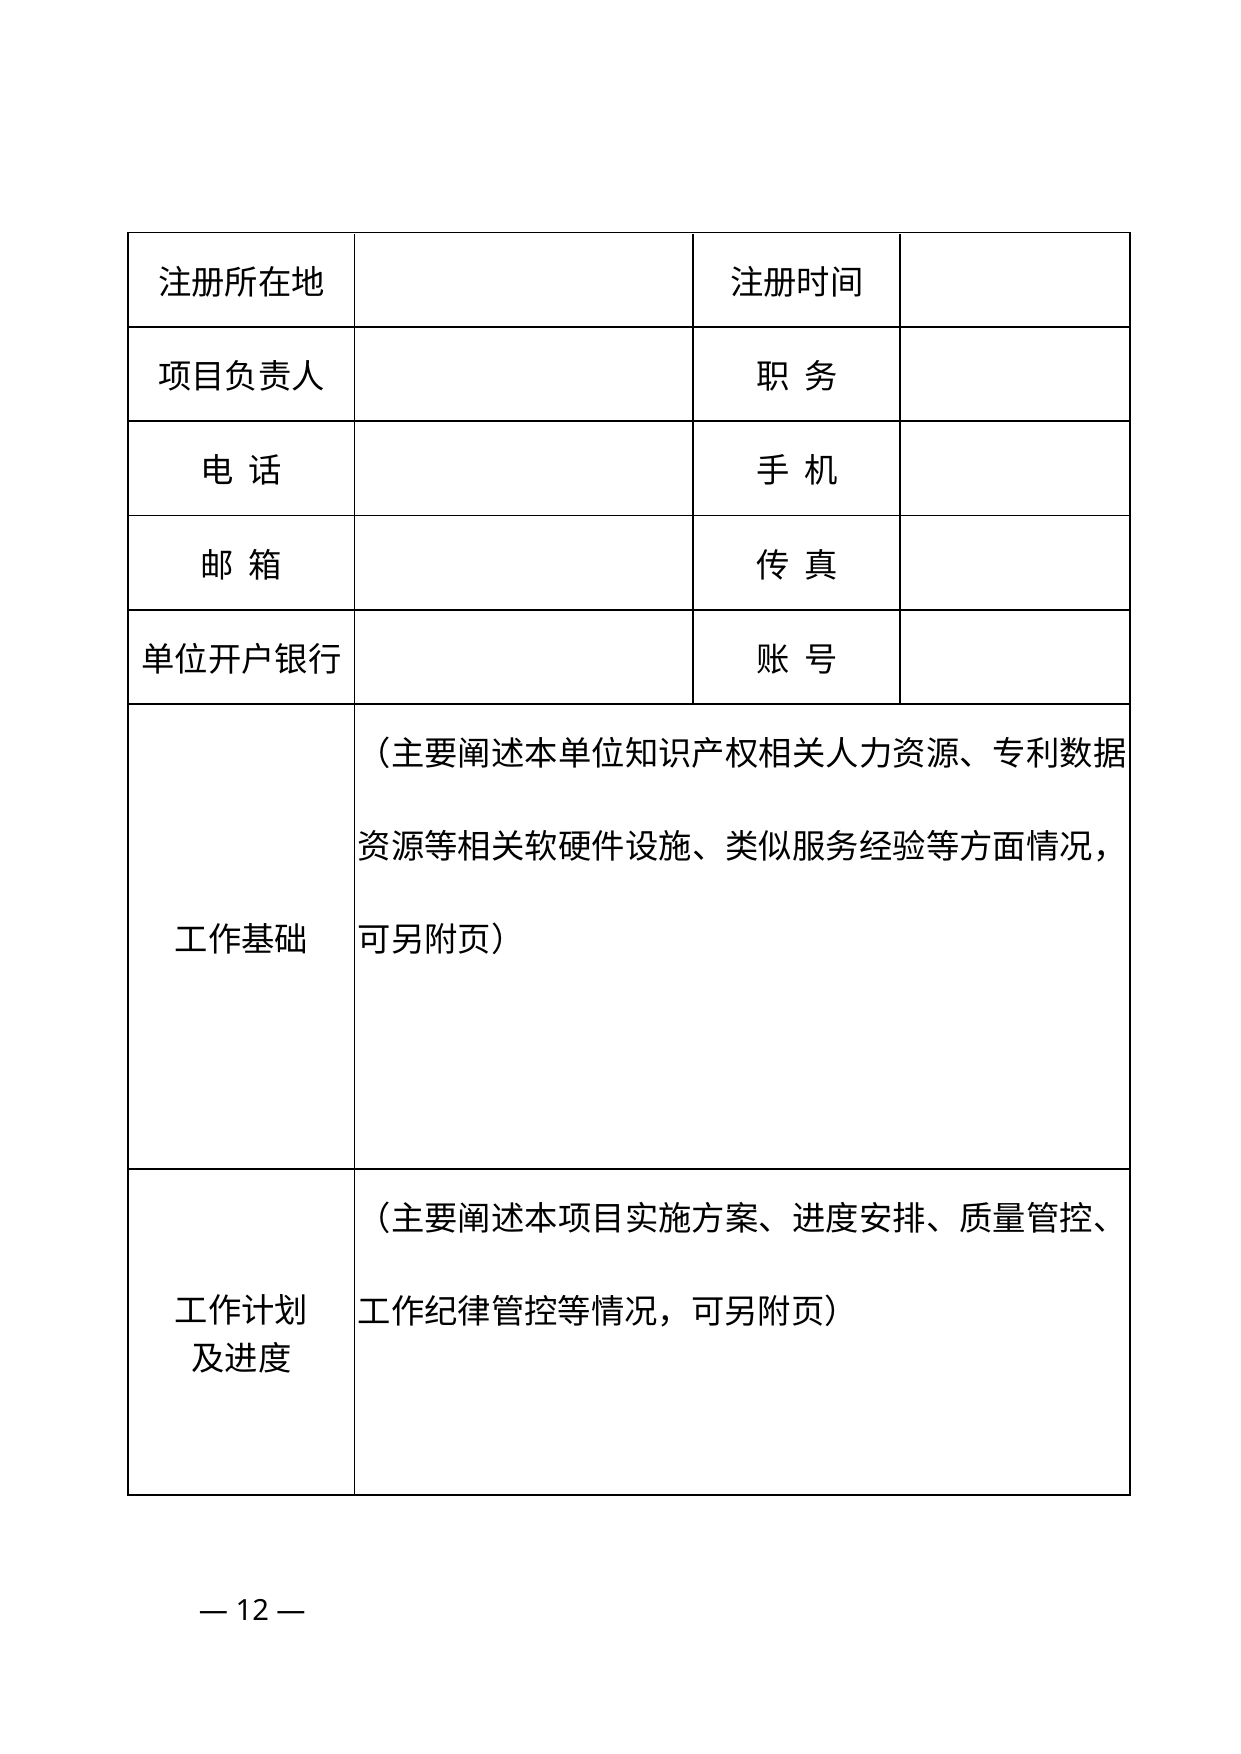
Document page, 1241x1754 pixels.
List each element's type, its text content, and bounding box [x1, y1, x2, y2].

table_cell 邮 箱 [129, 516, 354, 609]
table_cell 职 务 [694, 328, 899, 420]
table_cell （主要阐述本项目实施方案、进度安排、质量管控、工作纪律管控等情况，可另附页） [355, 1170, 1129, 1494]
table_cell [355, 611, 692, 703]
table_cell 账 号 [694, 611, 899, 703]
table_cell 工作基础 [129, 705, 354, 1168]
table_cell [901, 233, 1129, 326]
table_cell [355, 516, 692, 609]
table_cell 项目负责人 [129, 328, 354, 420]
table_cell 注册时间 [694, 233, 900, 326]
table_cell 工作计划 及进度 [129, 1170, 354, 1494]
table_cell 传 真 [694, 516, 899, 609]
table_cell [901, 516, 1129, 609]
table_cell [355, 233, 693, 326]
table_cell （主要阐述本单位知识产权相关人力资源、专利数据资源等相关软硬件设施、类似服务经验等方面情况，可另附页） [355, 705, 1129, 1168]
table_cell [901, 328, 1129, 420]
table_cell [355, 422, 692, 515]
table_cell 手 机 [694, 422, 899, 515]
table_cell 单位开户银行 [129, 611, 354, 703]
table_cell 注册所在地 [129, 233, 354, 326]
table_cell [901, 422, 1129, 515]
table_cell 电 话 [129, 422, 354, 515]
table_cell [901, 611, 1129, 703]
table_cell [355, 328, 692, 420]
